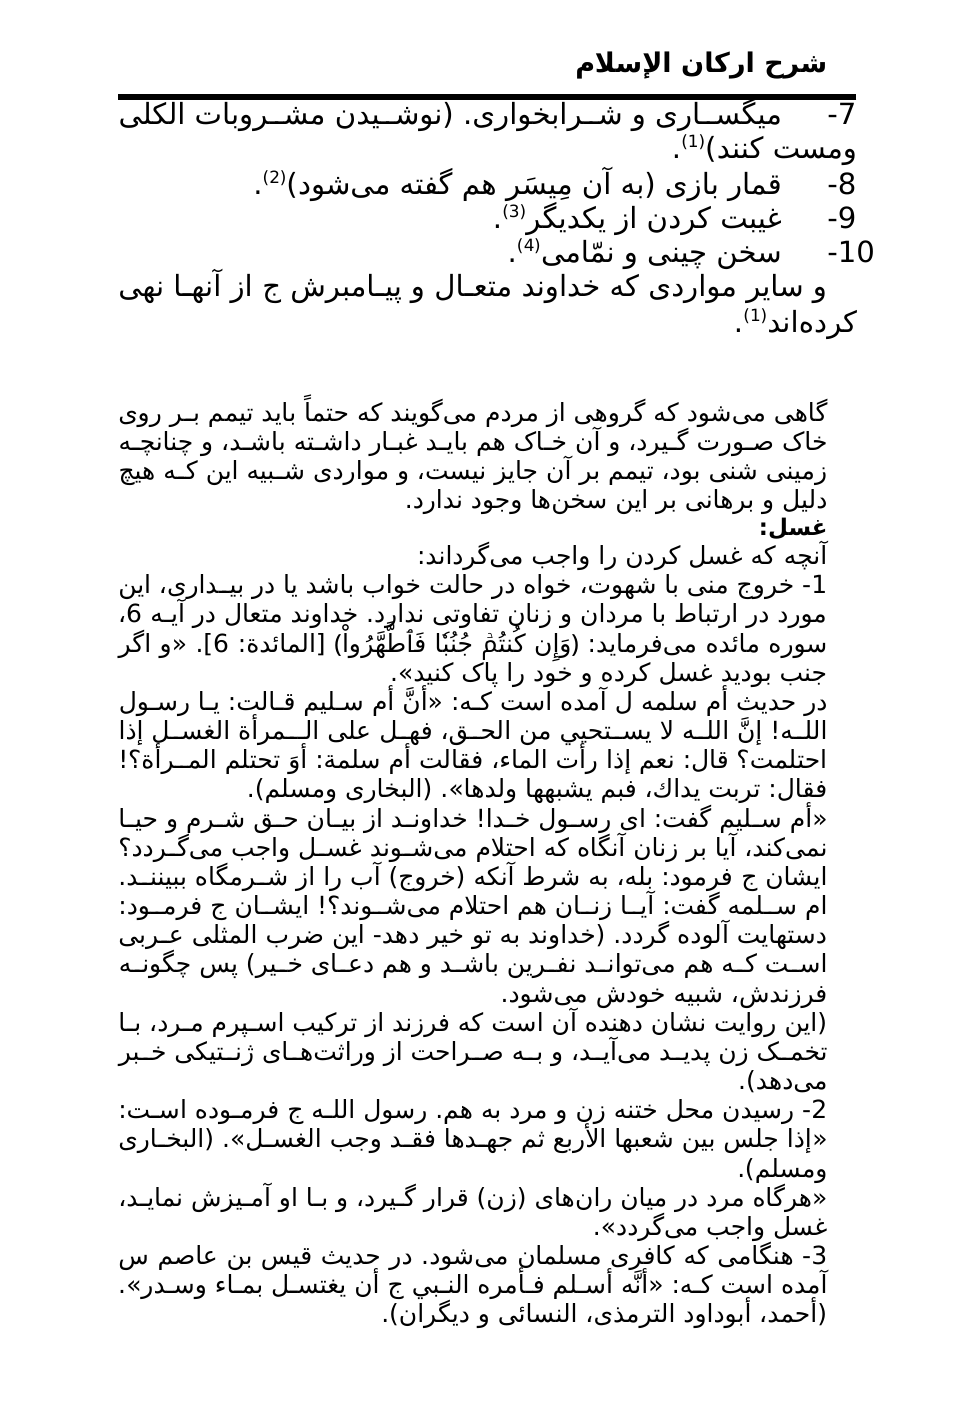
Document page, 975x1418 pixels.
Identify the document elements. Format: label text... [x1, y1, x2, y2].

list سخن چینى و نمّامى(). [118, 236, 857, 270]
text و سایر مواردى که خداوند متعال و پیامبرش ج از آنها نهى کرده‌اند(). [118, 270, 857, 340]
list غیبت کردن از یکدیگر(). [118, 202, 857, 236]
list میگسارى و شرابخوارى. (نوشیدن مشروبات الکلى ومست کنند)(). [118, 98, 857, 166]
list قمار بازى (به آن مِیسَر هم گفته می‌شود)(). [118, 166, 857, 202]
